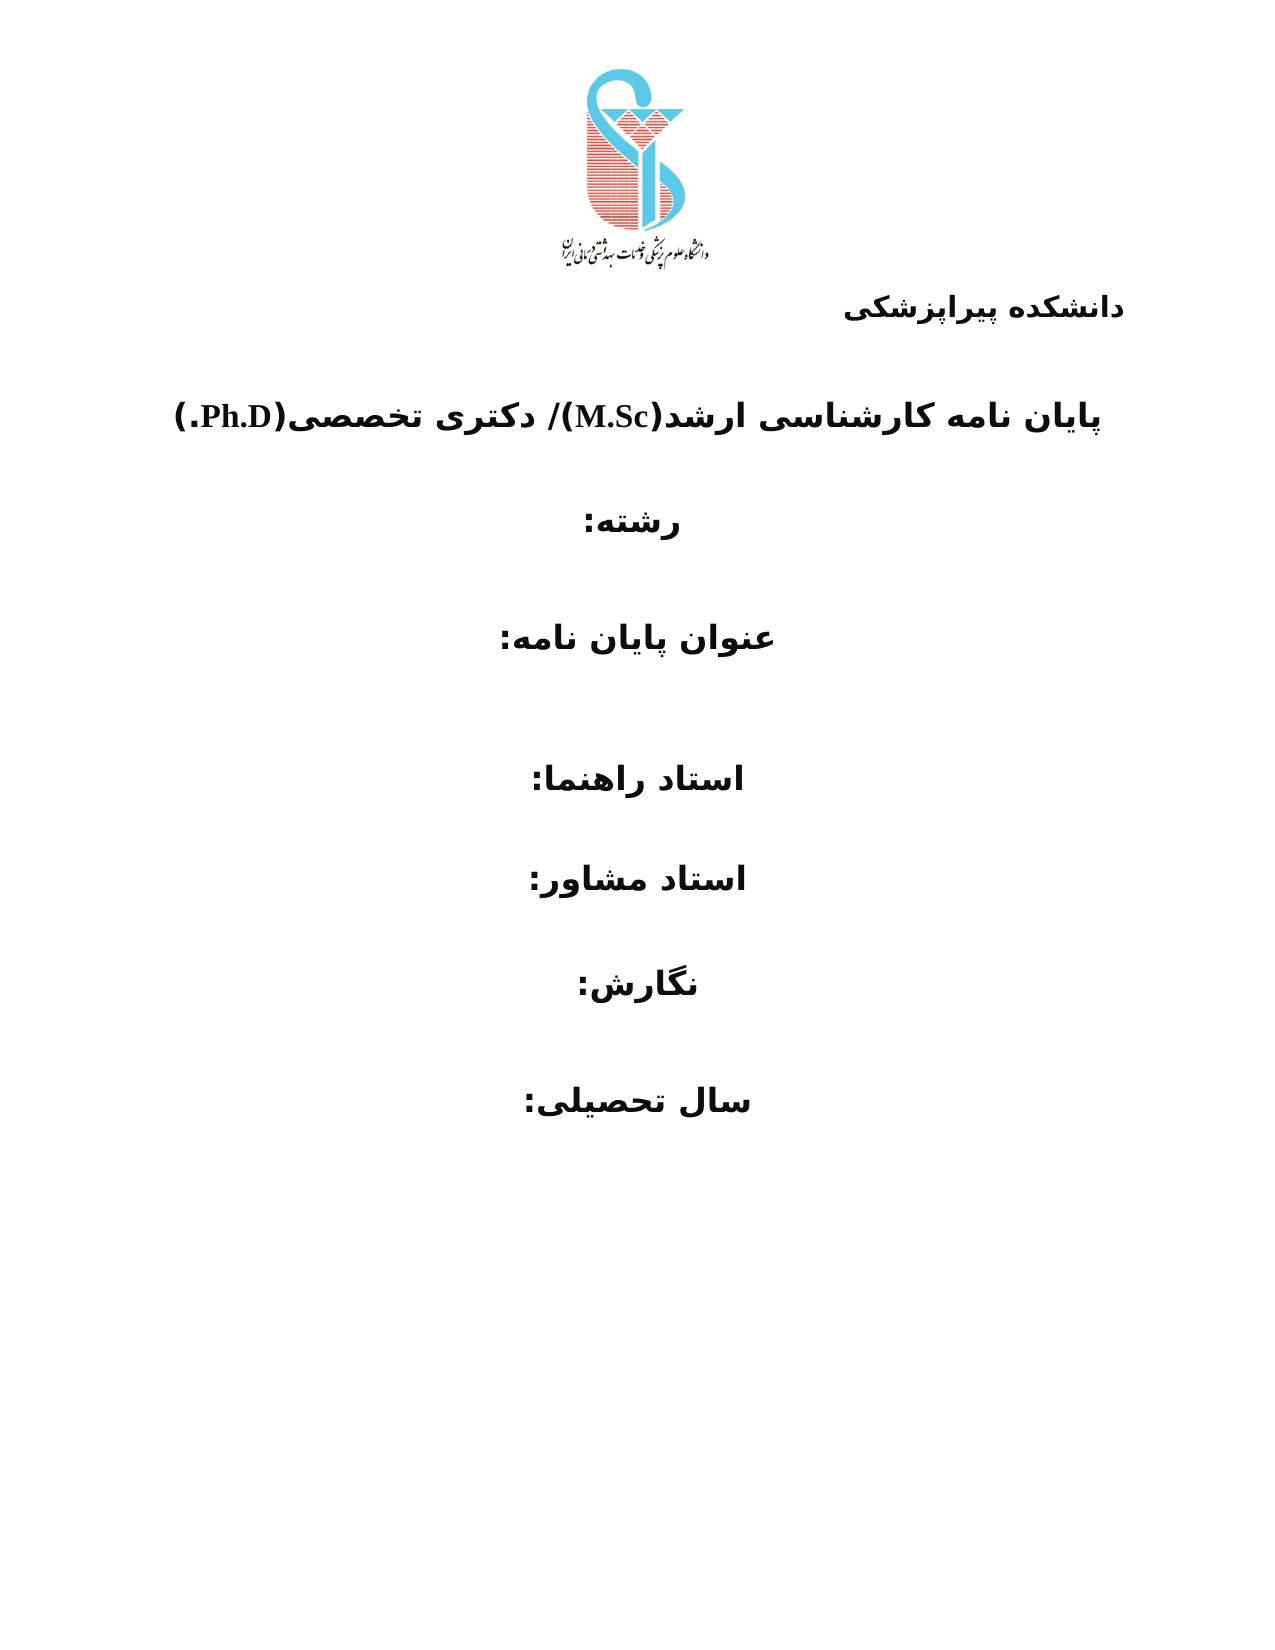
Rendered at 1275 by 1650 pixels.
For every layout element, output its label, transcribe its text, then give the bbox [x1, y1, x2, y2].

text نگارش: [150, 965, 1125, 1004]
text استاد راهنما: [150, 759, 1125, 798]
text سال تحصیلی: [150, 1081, 1125, 1120]
text دانشکده پیراپزشکی [150, 259, 1125, 324]
picture [558, 65, 713, 272]
text عنوان پایان نامه: [150, 618, 1125, 657]
text رشته: [150, 502, 1125, 541]
text استاد مشاور: [150, 859, 1125, 898]
text پایان نامه کارشناسی ارشد(M.Sc)/ دکتری تخصصی(Ph.D.) [150, 396, 1125, 435]
